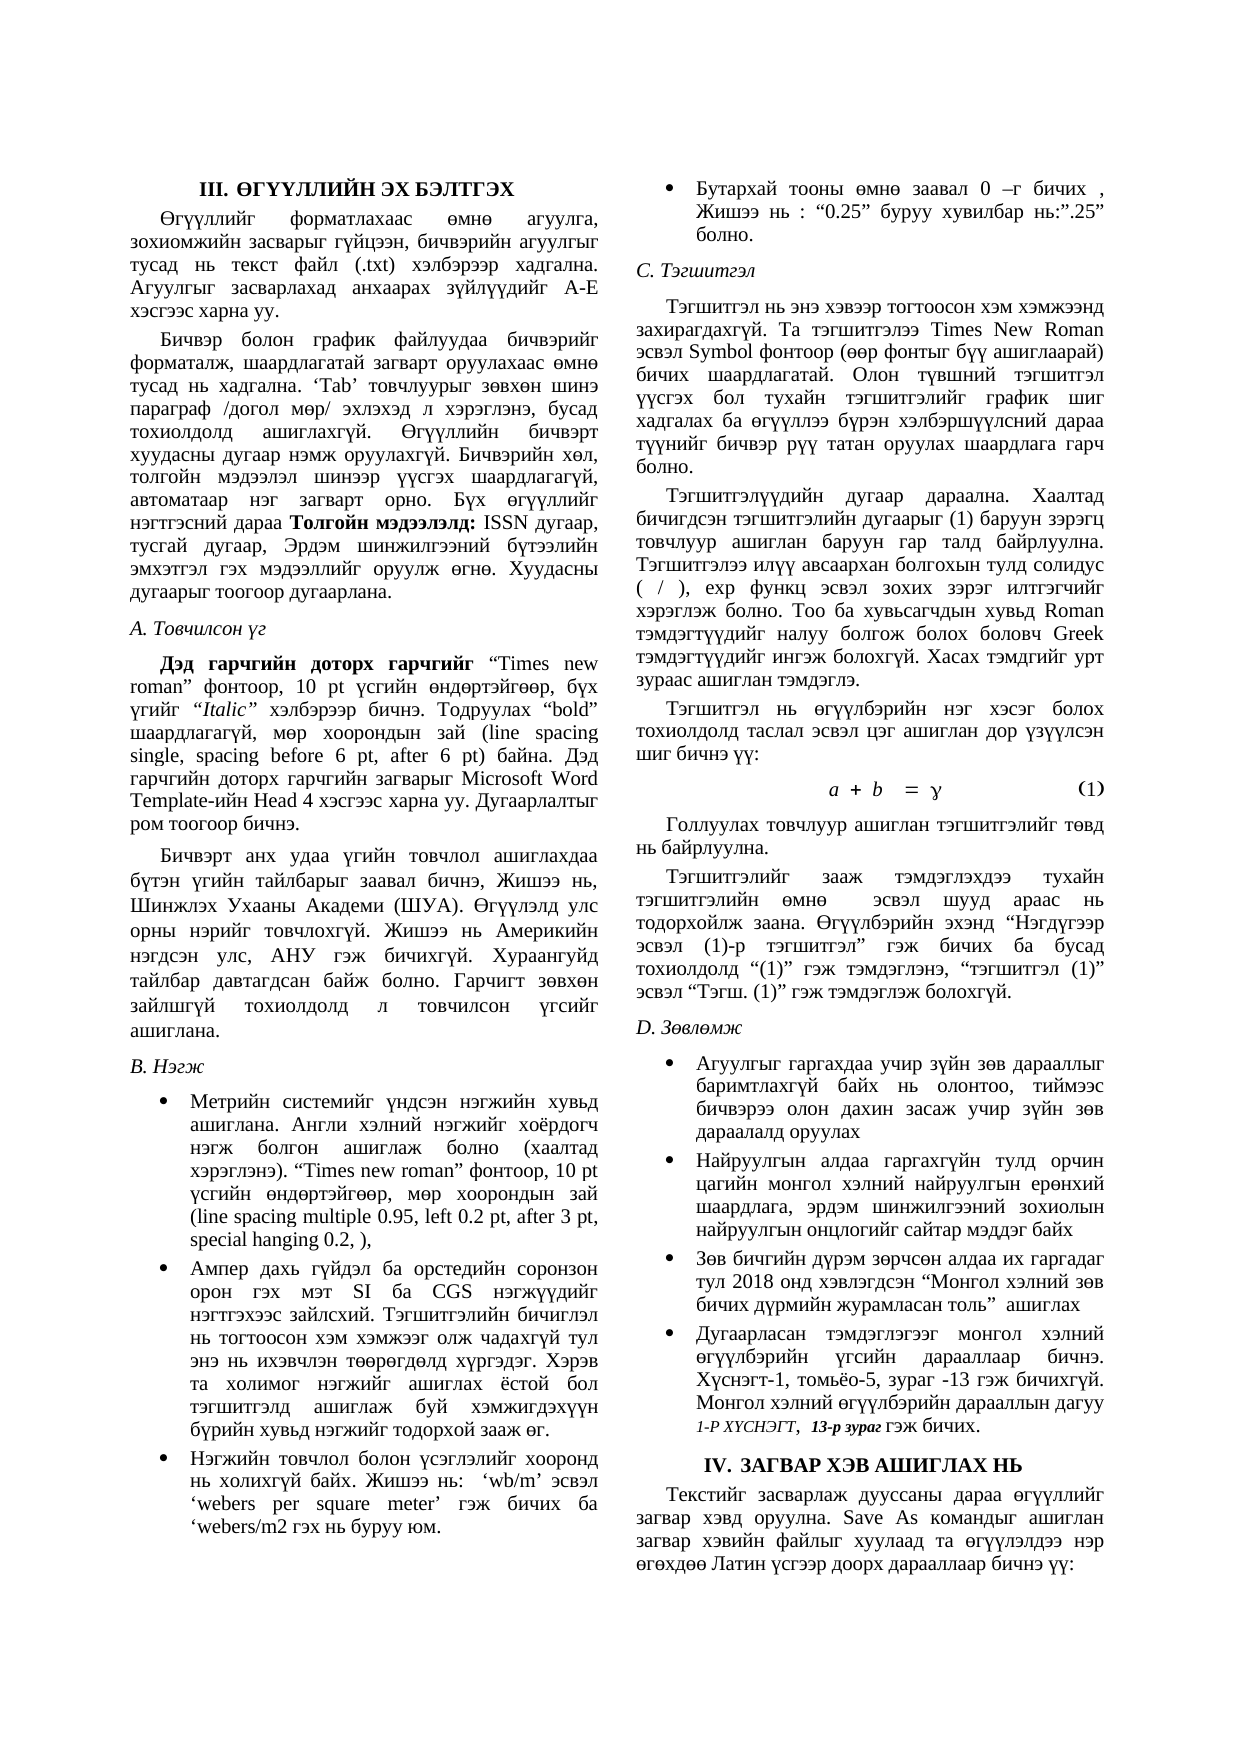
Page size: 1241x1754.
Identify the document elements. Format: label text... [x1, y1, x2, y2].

list Метрийн системийг үндсэн нэгжийн хувьд ашиглана. Англи хэлний нэгжийг хоёрдогч нэгж болгон ашиглаж болно (хаалтад хэрэглэнэ). “Times new roman” фонтоор, 10 pt үсгийн өндөртэйгөөр, мөр хоорондын зай (line spacing multiple 0.95, left 0.2 pt, after 3 pt, special hanging 0.2, ), [160, 1091, 598, 1251]
text Голлуулах товчлуур ашиглан тэгшитгэлийг төвд нь байрлуулна. [636, 813, 1104, 859]
text Дэд гарчгийн доторх гарчгийг “Times new roman” фонтоор, 10 pt үсгийн өндөртэйгөөр, бүх үгийг “Italic” хэлбэрээр бичнэ. Тодруулах “bold” шаардлагагүй, мөр хоорондын зай (line spacing single, spacing before 6 pt, after 6 pt) байна. Дэд гарчгийн доторх гарчгийн загварыг Microsoft Word Template-ийн Head 4 хэсгээс харна уу. Дугаарлалтыг ром тоогоор бичнэ. [130, 789, 598, 835]
text ab  [636, 778, 1104, 801]
text Тэгшитгэлүүдийн дугаар дараална. Хаалтад бичигдсэн тэгшитгэлийн дугаарыг (1) баруун зэрэгц товчлуур ашиглан баруун гар талд байрлуулна. Тэгшитгэлээ илүү авсаархан болгохын тулд солидус ( / ), exp функц эсвэл зохих зэрэг илтгэгчийг хэрэглэж болно. Тоо ба хувьсагчдын хувьд Roman тэмдэгтүүдийг налуу болгож болох боловч Greek тэмдэгтүүдийг ингэж болохгүй. Хасах тэмдгийг урт зураас ашиглан тэмдэглэ. [636, 484, 1104, 691]
list Зөв бичгийн дүрэм зөрчсөн алдаа их гаргадаг тул 2018 онд хэвлэгдсэн “Монгол хэлний зөв бичих дүрмийн журамласан толь” ашиглах [666, 1247, 1104, 1316]
list Найруулгын алдаа гаргахгүйн тулд орчин цагийн монгол хэлний найруулгын ерөнхий шаардлага, эрдэм шинжилгээний зохиолын найруулгын онцлогийг сайтар мэддэг байх [666, 1149, 1104, 1241]
list Нэгжийн товчлол болон үсэглэлийг хооронд нь холихгүй байх. Жишээ нь: ‘wb/m’ эсвэл ‘webers per square meter’ гэж бичих ба ‘webers/m2 гэх нь буруу юм. [160, 1447, 598, 1538]
text Текстийг засварлаж дууссаны дараа өгүүллийг загвар хэвд оруулна. Save As командыг ашиглан загвар хэвийн файлыг хуулаад та өгүүлэлдээ нэр өгөхдөө Латин үсгээр доорх дарааллаар бичнэ үү: [636, 1484, 1104, 1575]
list Агуулгыг гаргахдаа учир зүйн зөв дарааллыг баримтлахгүй байх нь олонтоо, тиймээс бичвэрээ олон дахин засаж учир зүйн зөв дараалалд оруулах [666, 1052, 1104, 1143]
text Дэд гарчгийн доторх гарчгийг “Times new roman” фонтоор, 10 pt үсгийн өндөртэйгөөр, бүх үгийг “Italic” хэлбэрээр бичнэ. Тодруулах “bold” шаардлагагүй, мөр хоорондын зай (line spacing single, spacing before 6 pt, after 6 pt) байна. Дэд гарчгийн доторх гарчгийн загварыг Microsoft Word Template-ийн Head 4 хэсгээс харна уу. Дугаарлалтыг ром тоогоор бичнэ. [130, 652, 598, 743]
subtitle ЗАГВАР ХЭВ АШИГЛАХ НЬ [636, 1453, 1104, 1477]
text A. Товчилсон үг [130, 616, 598, 640]
text Тэгшитгэлийг зааж тэмдэглэхдээ тухайн тэгшитгэлийн өмнө эсвэл шууд араас нь тодорхойлж заана. Өгүүлбэрийн эхэнд “Нэгдүгээр эсвэл (1)-р тэгшитгэл” гэж бичих ба бусад тохиолдолд “(1)” гэж тэмдэглэнэ, “тэгшитгэл (1)” эсвэл “Тэгш. (1)” гэж тэмдэглэж болохгүй. [636, 865, 1104, 1003]
text D. Зөвлөмж [636, 1015, 1104, 1039]
text B. Нэгж [130, 1054, 598, 1078]
subtitle ӨГҮҮЛЛИЙН ЭХ БЭЛТГЭХ [130, 177, 598, 201]
text C. Тэгшитгэл [636, 258, 1104, 282]
list Бутархай тооны өмнө заавал 0 –г бичих , Жишээ нь : “0.25” буруу хувилбар нь:”.25” болно. [666, 177, 1104, 246]
text Бичвэрт анх удаа үгийн товчлол ашиглахдаа бүтэн үгийн тайлбарыг заавал бичнэ, Жишээ нь, Шинжлэх Ухааны Академи (ШУА). Өгүүлэлд улс орны нэрийг товчлохгүй. Жишээ нь Америкийн нэгдсэн улс, АНУ гэж бичихгүй. Хураангуйд тайлбар давтагдсан байж болно. Гарчигт зөвхөн зайлшгүй тохиолдолд л товчилсон үгсийг ашиглана. [130, 842, 598, 1042]
text Тэгшитгэл нь өгүүлбэрийн нэг хэсэг болох тохиолдолд таслал эсвэл цэг ашиглан дор үзүүлсэн шиг бичнэ үү: [636, 697, 1104, 765]
text Бичвэр болон график файлуудаа бичвэрийг форматалж, шаардлагатай загварт оруулахаас өмнө тусад нь хадгална. ‘Tab’ товчлуурыг зөвхөн шинэ параграф /догол мөр/ эхлэхэд л хэрэглэнэ, бусад тохиолдолд ашиглахгүй. Өгүүллийн бичвэрт хуудасны дугаар нэмж оруулахгүй. Бичвэрийн хөл, толгойн мэдээлэл шинээр үүсгэх шаардлагагүй, автоматаар нэг загварт орно. Бүх өгүүллийг нэгтгэсний дараа Толгойн мэдээлэлд: ISSN дугаар, тусгай дугаар, Эрдэм шинжилгээний бүтээлийн эмхэтгэл гэх мэдээллийг оруулж өгнө. Хуудасны дугаарыг тоогоор дугаарлана. [130, 328, 598, 603]
text Тэгшитгэл нь энэ хэвээр тогтоосон хэм хэмжээнд захирагдахгүй. Та тэгшитгэлээ Times New Roman эсвэл Symbol фонтоор (өөр фонтыг бүү ашиглаарай) бичих шаардлагатай. Олон түвшний тэгшитгэл үүсгэх бол тухайн тэгшитгэлийг график шиг хадгалах ба өгүүллээ бүрэн хэлбэршүүлсний дараа түүнийг бичвэр рүү татан оруулах шаардлага гарч болно. [636, 295, 1104, 478]
text Өгүүллийг форматлахаас өмнө агуулга, зохиомжийн засварыг гүйцээн, бичвэрийн агуулгыг тусад нь текст файл (.txt) хэлбэрээр хадгална. Агуулгыг засварлахад анхаарах зүйлүүдийг A-E хэсгээс харна уу. [130, 207, 598, 322]
list Дугаарласан тэмдэглэгээг монгол хэлний өгүүлбэрийн үгсийн дарааллаар бичнэ. Хүснэгт-1, томьёо-5, зураг -13 гэж бичихгүй. Монгол хэлний өгүүлбэрийн дарааллын дагуу 1-Р ХҮСНЭГТ, 13-р зураг гэж бичих. [666, 1322, 1104, 1437]
list Ампер дахь гүйдэл ба орстедийн соронзон орон гэх мэт SI ба CGS нэгжүүдийг нэгтгэхээс зайлсхий. Тэгшитгэлийн бичиглэл нь тогтоосон хэм хэмжээг олж чадахгүй тул энэ нь ихэвчлэн төөрөгдөлд хүргэдэг. Хэрэв та холимог нэгжийг ашиглах ёстой бол тэгшитгэлд ашиглаж буй хэмжигдэхүүн бүрийн хувьд нэгжийг тодорхой зааж өг. [160, 1257, 598, 1441]
